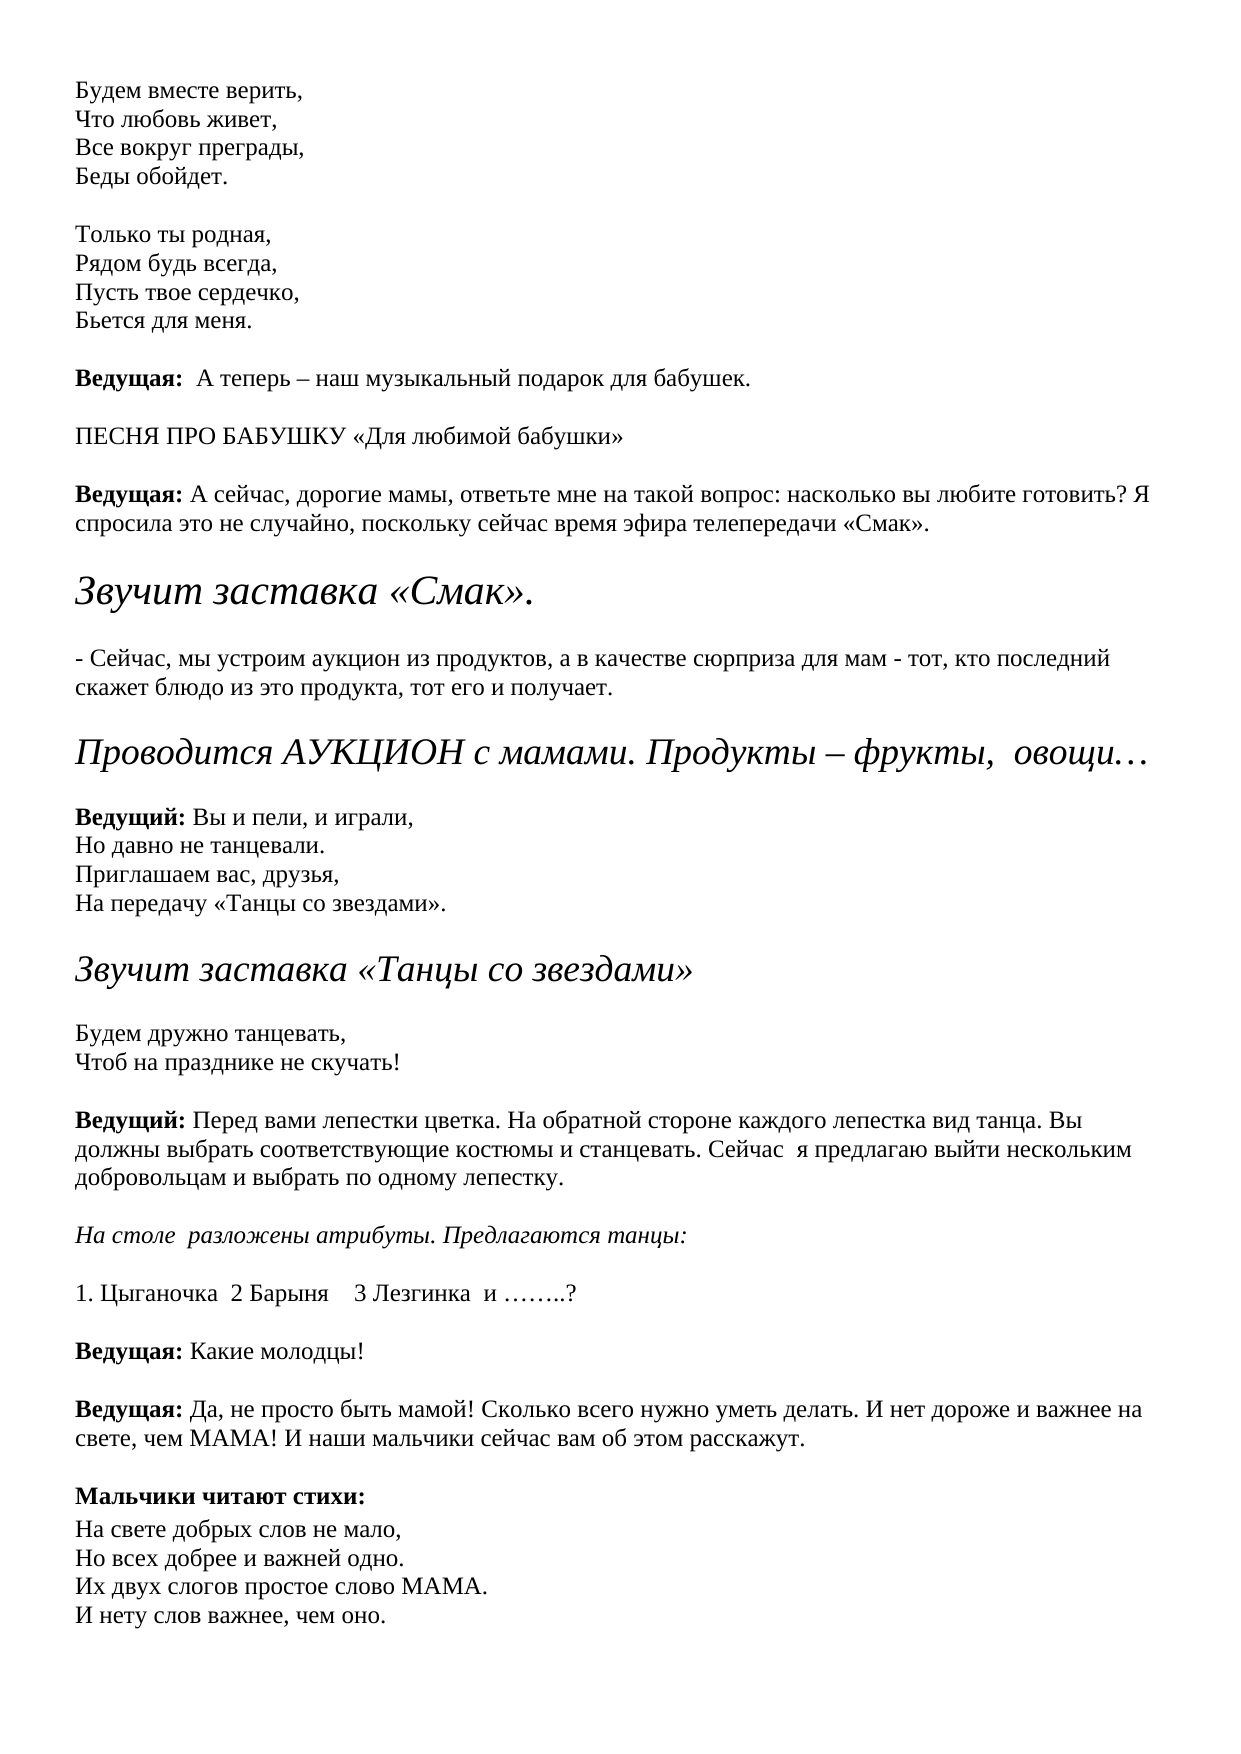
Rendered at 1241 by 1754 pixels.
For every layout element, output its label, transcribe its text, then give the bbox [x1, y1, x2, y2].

text ПЕСНЯ ПРО БАБУШКУ «Для любимой бабушки» [75, 421, 1165, 450]
text Приглашаем вас, друзья, [75, 859, 1165, 888]
text Ведущий: Перед вами лепестки цветка. На обратной стороне каждого лепестка вид танца. Вы должны выбрать соответствующие костюмы и станцевать. Сейчас я предлагаю выйти нескольким добровольцам и выбрать по одному лепестку. [75, 1105, 1165, 1191]
text Звучит заставка «Танцы со звездами» [75, 946, 1165, 989]
text Проводится АУКЦИОН с мамами. Продукты – фрукты, овощи… [75, 729, 1165, 773]
text На столе разложены атрибуты. Предлагаются танцы: [75, 1220, 1165, 1249]
text - Сейчас, мы устроим аукцион из продуктов, а в качестве сюрприза для мам - тот, кто последний скажет блюдо из это продукта, тот его и получает. [75, 643, 1165, 700]
text Ведущая: Да, не просто быть мамой! Сколько всего нужно уметь делать. И нет дороже и важнее на свете, чем МАМА! И наши мальчики сейчас вам об этом расскажут. [75, 1394, 1165, 1452]
text Но давно не танцевали. [75, 831, 1165, 859]
text Ведущая: А сейчас, дорогие мамы, ответьте мне на такой вопрос: насколько вы любите готовить? Я спросила это не случайно, поскольку сейчас время эфира телепередачи «Смак». [75, 479, 1165, 537]
text Только ты родная, Рядом будь всегда, Пусть твое сердечко, Бьется для меня. [75, 219, 1165, 334]
text Ведущая: Какие молодцы! [75, 1336, 1165, 1365]
text Будем дружно танцевать, [75, 1018, 1165, 1047]
text И нету слов важнее, чем оно. [75, 1600, 1165, 1629]
text Чтоб на празднике не скучать! [75, 1047, 1165, 1076]
text Будем вместе верить, Что любовь живет, Все вокруг преграды, Беды обойдет. [75, 75, 1165, 190]
text 1. Цыганочка 2 Барыня 3 Лезгинка и ……..? [75, 1278, 1165, 1307]
text Ведущая: А теперь – наш музыкальный подарок для бабушек. [75, 363, 1165, 392]
text Мальчики читают стихи: [75, 1481, 1165, 1509]
text Их двух слогов простое слово МАМА. [75, 1571, 1165, 1600]
text Но всех добрее и важней одно. [75, 1543, 1165, 1571]
text На передачу «Танцы со звездами». [75, 888, 1165, 917]
text Звучит заставка «Смак». [75, 566, 1165, 614]
text На свете добрых слов не мало, [75, 1514, 1165, 1543]
text Ведущий: Вы и пели, и играли, [75, 802, 1165, 831]
